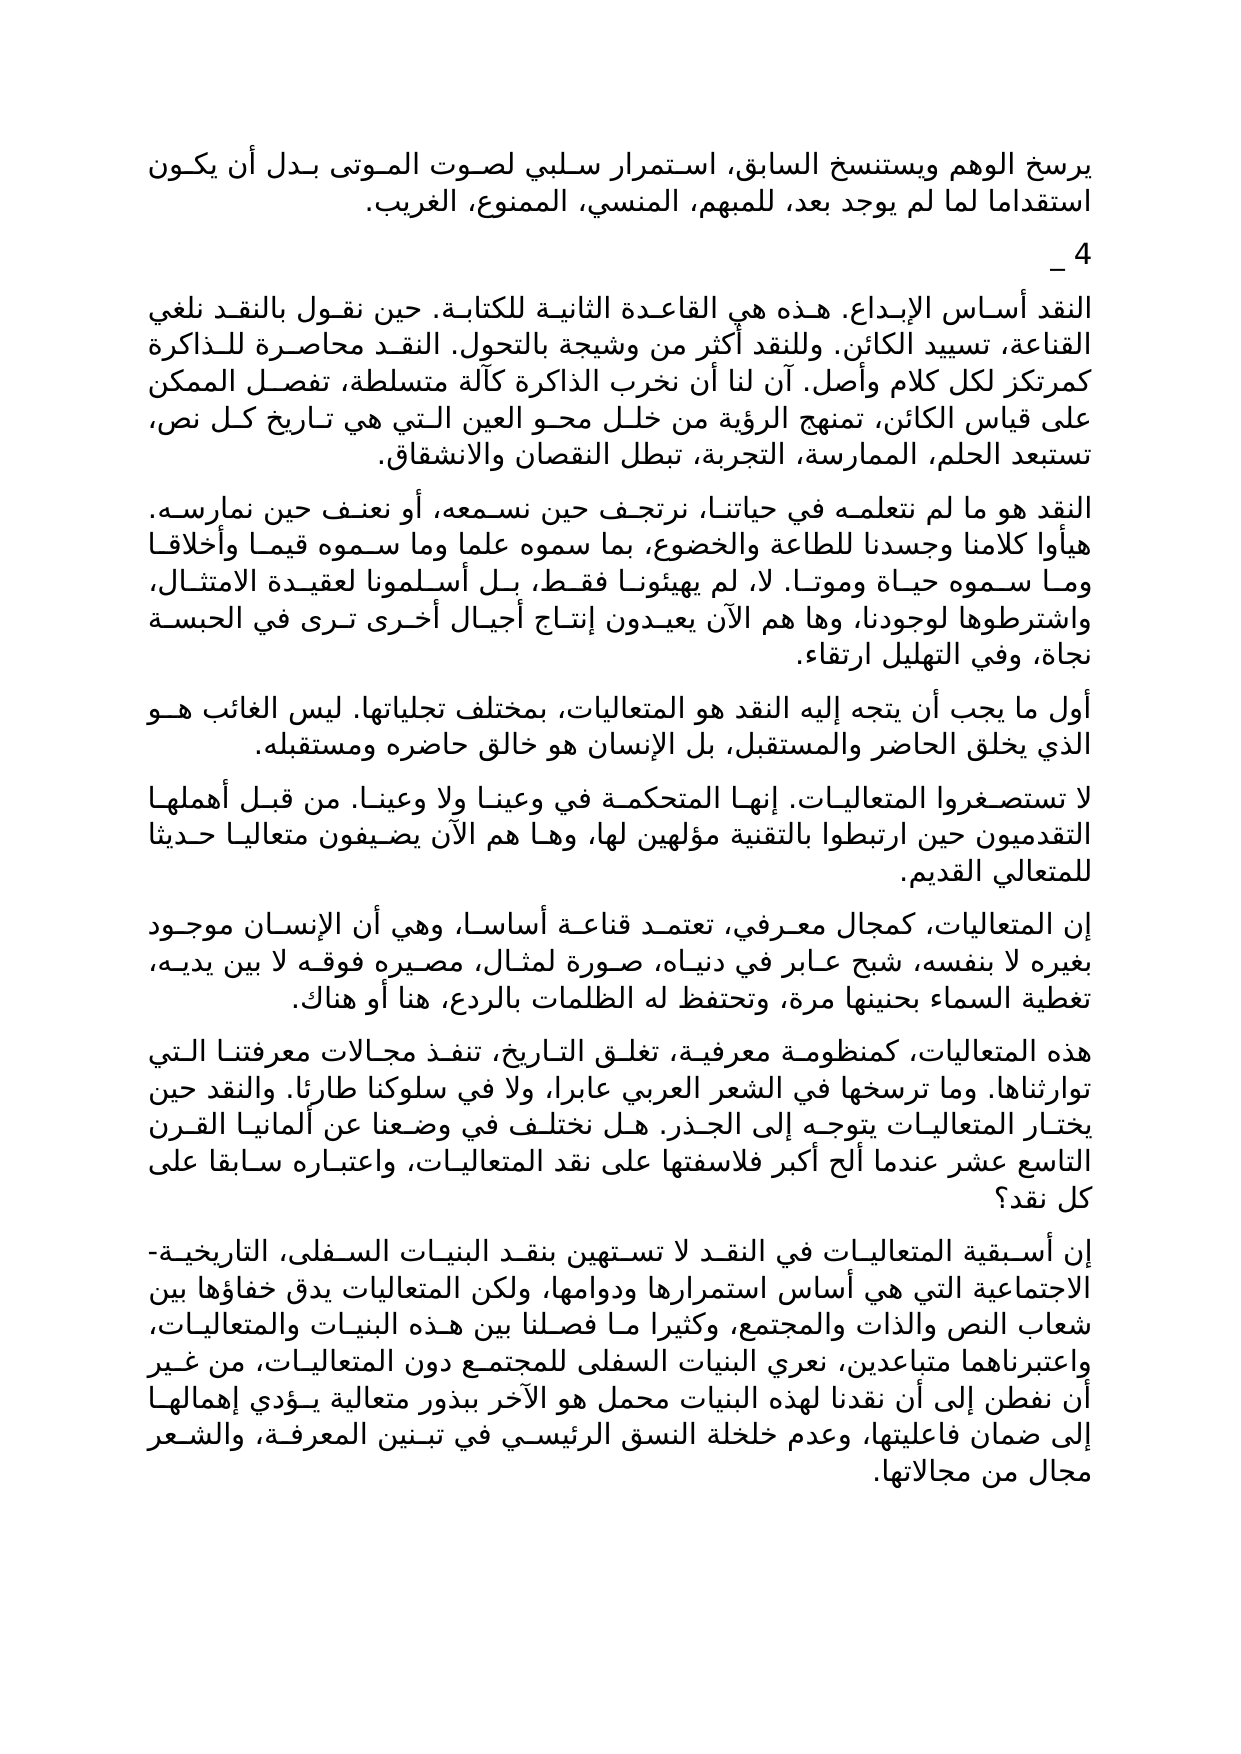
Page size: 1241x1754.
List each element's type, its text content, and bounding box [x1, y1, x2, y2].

text أول ما يجب أن يتجه إليه النقد هو المتعاليات، بمختلف تجلياتها. ليس الغائب هو الذي يخلق الحاضر والمستقبل، بل الإنسان هو خالق حاضره ومستقبله. [148, 691, 1093, 762]
text لا تستصغروا المتعاليات. إنها المتحكمة في وعينا ولا وعينا. من قبل أهملها التقدميون حين ارتبطوا بالتقنية مؤلهين لها، وها هم الآن يضيفون متعاليا حديثا للمتعالي القديم. [148, 781, 1093, 888]
text إن أسبقية المتعاليات في النقد لا تستهين بنقد البنيات السفلى، التاريخية- الاجتماعية التي هي أساس استمرارها ودوامها، ولكن المتعاليات يدق خفاؤها بين شعاب النص والذات والمجتمع، وكثيرا ما فصلنا بين هذه البنيات والمتعاليات، واعتبرناهما متباعدين، نعري البنيات السفلى للمجتمع دون المتعاليات، من غير أن نفطن إلى أن نقدنا لهذه البنيات محمل هو الآخر ببذور متعالية يؤدي إهمالها إلى ضمان فاعليتها، وعدم خلخلة النسق الرئيسي في تبنين المعرفة، والشعر مجال من مجالاتها. [148, 1234, 1093, 1488]
text هذه المتعاليات، كمنظومة معرفية، تغلق التاريخ، تنفذ مجالات معرفتنا التي توارثناها. وما ترسخها في الشعر العربي عابرا، ولا في سلوكنا طارئا. والنقد حين يختار المتعاليات يتوجه إلى الجذر. هل نختلف في وضعنا عن ألمانيا القرن التاسع عشر عندما ألح أكبر فلاسفتها على نقد المتعاليات، واعتباره سابقا على كل نقد؟ [148, 1034, 1093, 1215]
text النقد أساس الإبداع. هذه هي القاعدة الثانية للكتابة. حين نقول بالنقد نلغي القناعة، تسييد الكائن. وللنقد أكثر من وشيجة بالتحول. النقد محاصرة للذاكرة كمرتكز لكل كلام وأصل. آن لنا أن نخرب الذاكرة كآلة متسلطة، تفصل الممكن على قياس الكائن، تمنهج الرؤية من خلل محو العين التي هي تاريخ كل نص، تستبعد الحلم، الممارسة، التجربة، تبطل النقصان والانشقاق. [148, 291, 1093, 472]
text 4 _ [148, 238, 1093, 272]
text إن المتعاليات، كمجال معرفي، تعتمد قناعة أساسا، وهي أن الإنسان موجود بغيره لا بنفسه، شبح عابر في دنياه، صورة لمثال، مصيره فوقه لا بين يديه، تغطية السماء بحنينها مرة، وتحتفظ له الظلمات بالردع، هنا أو هناك. [148, 908, 1093, 1015]
text النقد هو ما لم نتعلمه في حياتنا، نرتجف حين نسمعه، أو نعنف حين نمارسه. هيأوا كلامنا وجسدنا للطاعة والخضوع، بما سموه علما وما سموه قيما وأخلاقا وما سموه حياة وموتا. لا، لم يهيئونا فقط، بل أسلمونا لعقيدة الامتثال، واشترطوها لوجودنا، وها هم الآن يعيدون إنتاج أجيال أخرى ترى في الحبسة نجاة، وفي التهليل ارتقاء. [148, 491, 1093, 672]
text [148, 148, 1093, 218]
